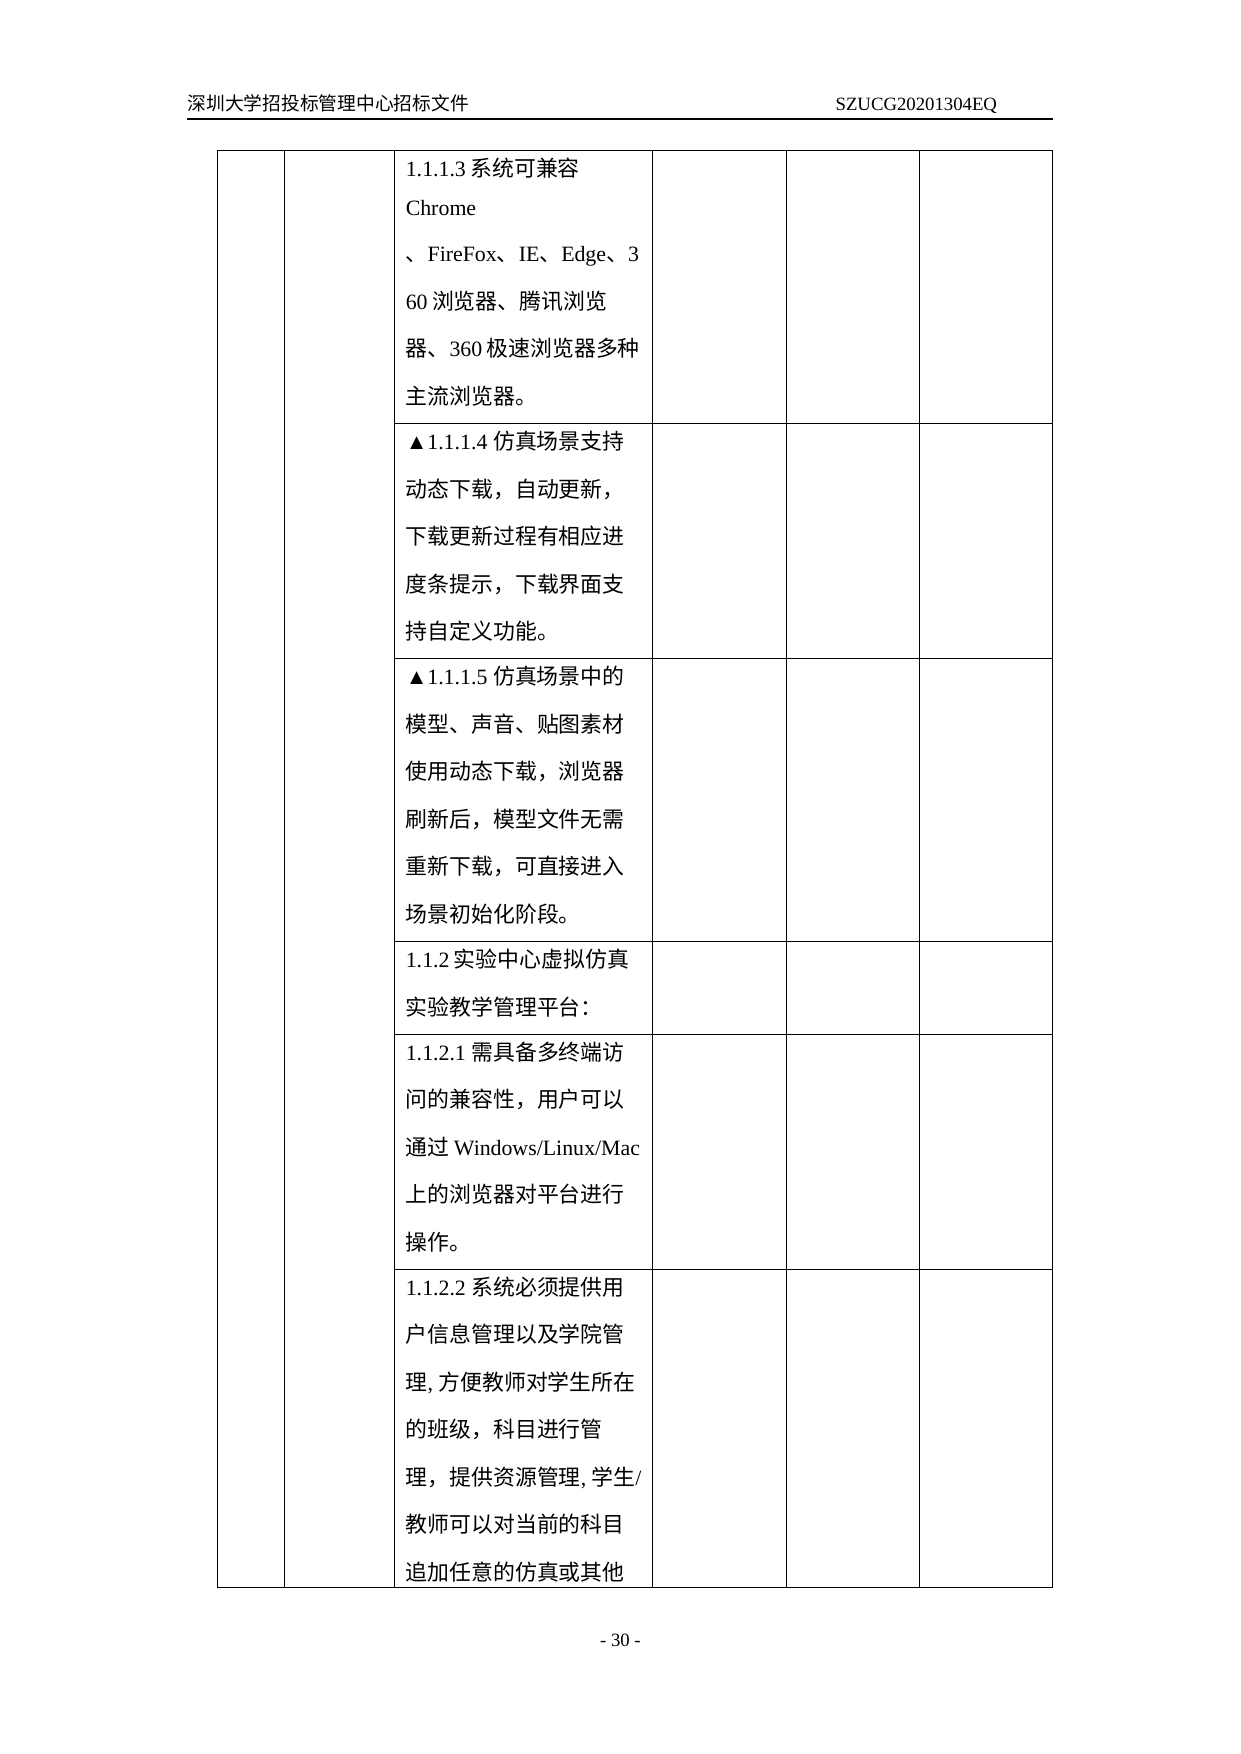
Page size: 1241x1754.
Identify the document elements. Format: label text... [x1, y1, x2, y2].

table_cell [787, 942, 919, 1034]
table_cell [653, 942, 786, 1034]
table_cell [920, 424, 1052, 658]
table_cell [787, 1270, 919, 1587]
table_cell ▲1.1.1.4 仿真场景支持动态下载，自动更新，下载更新过程有相应进度条提示，下载界面支持自定义功能。 [395, 424, 652, 658]
table_cell [920, 151, 1052, 423]
table_cell [653, 1035, 786, 1269]
table_cell [653, 1270, 786, 1587]
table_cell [395, 1270, 652, 1587]
table_cell [787, 1035, 919, 1269]
table_cell [653, 659, 786, 941]
table_cell ▲1.1.1.5 仿真场景中的模型、声音、贴图素材使用动态下载，浏览器刷新后，模型文件无需重新下载，可直接进入场景初始化阶段。 [395, 659, 652, 941]
table_cell [653, 424, 786, 658]
table_cell 1.1.1.3系统可兼容Chrome、FireFox、IE、Edge、360浏览器、腾讯浏览器、360极速浏览器多种主流浏览器。 [395, 151, 652, 423]
table_cell 1.1.2.1 需具备多终端访问的兼容性，用户可以通过Windows/Linux/Mac上的浏览器对平台进行操作。 [395, 1035, 652, 1269]
table_cell [787, 659, 919, 941]
table_cell [920, 1270, 1052, 1587]
table_cell [920, 1035, 1052, 1269]
table_cell [787, 424, 919, 658]
table_cell 1.1.2实验中心虚拟仿真实验教学管理平台： [395, 942, 652, 1034]
table_cell [653, 151, 786, 423]
table_cell [787, 151, 919, 423]
table_cell [920, 659, 1052, 941]
table_cell [920, 942, 1052, 1034]
